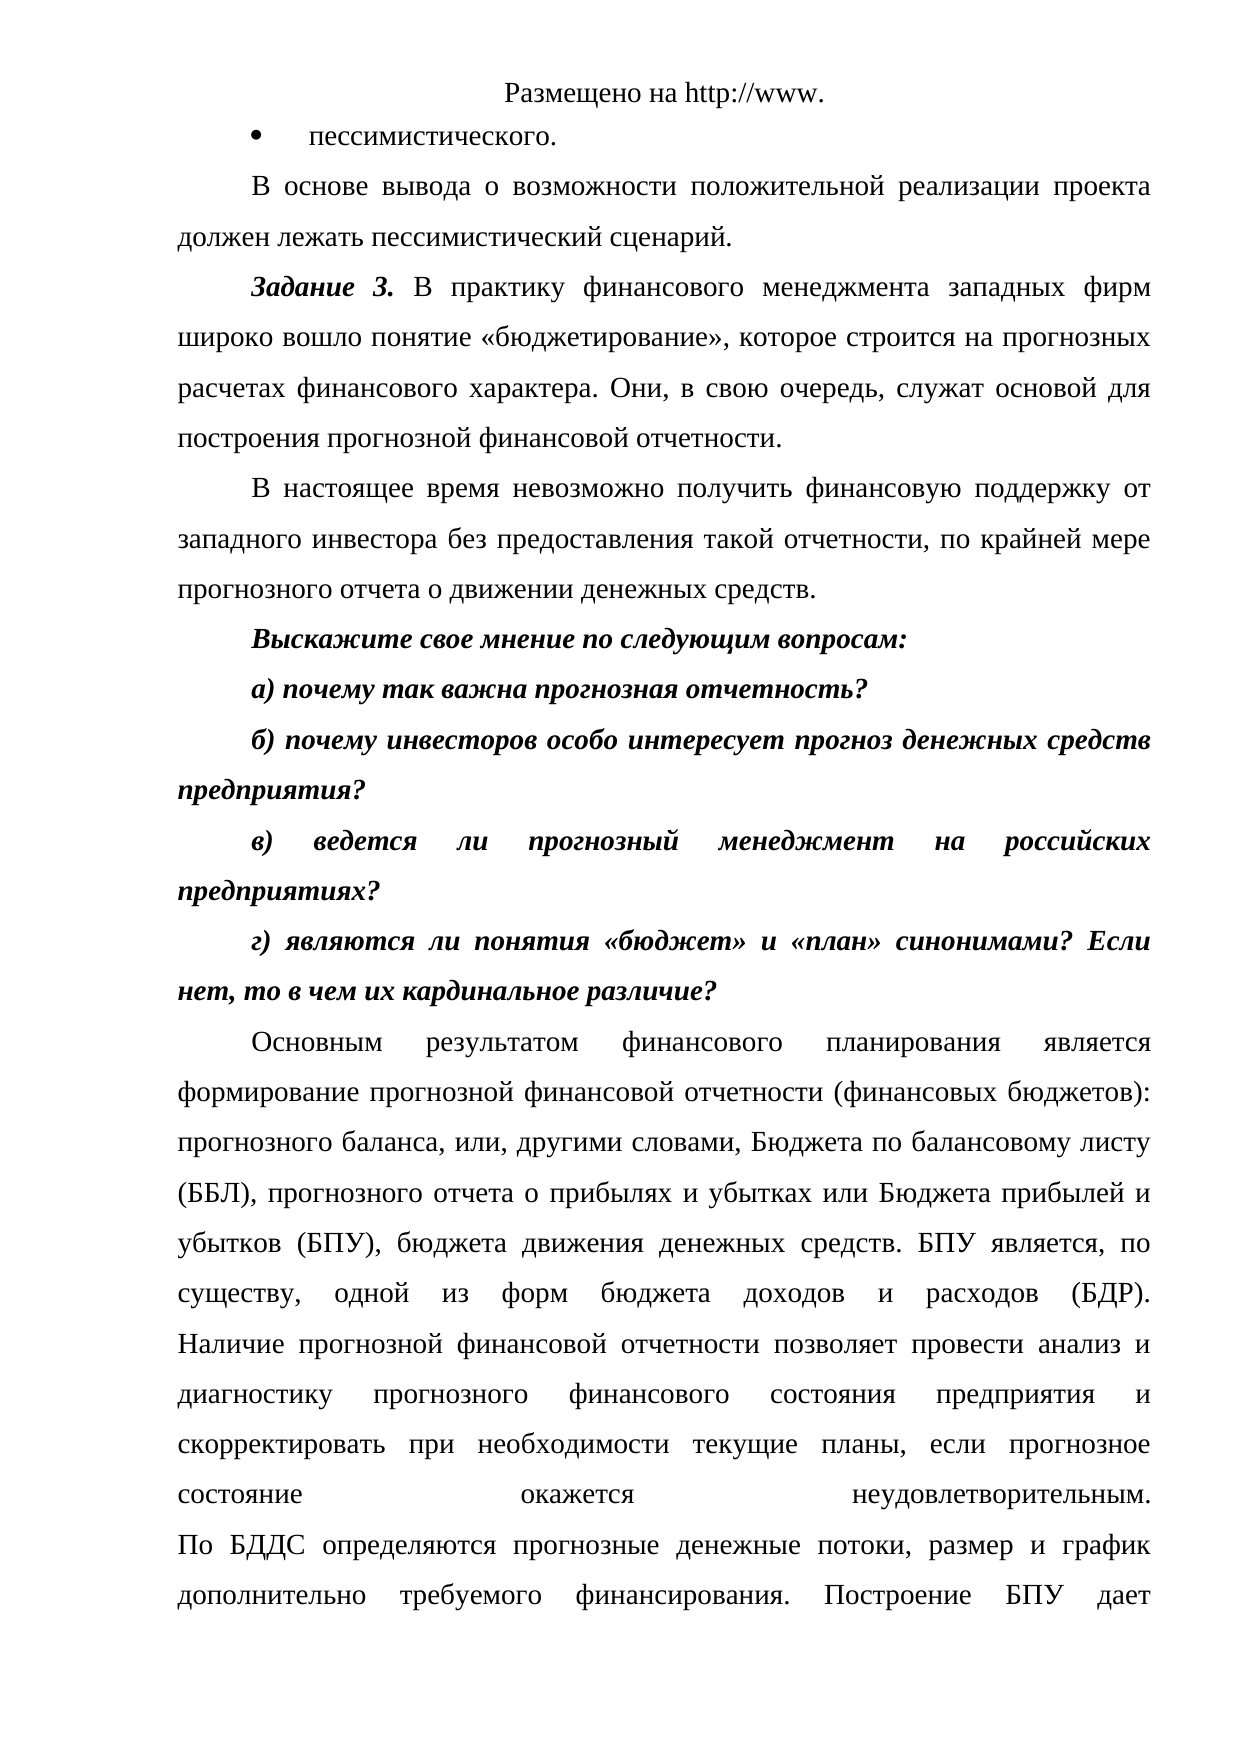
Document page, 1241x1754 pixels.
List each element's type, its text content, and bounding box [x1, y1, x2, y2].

text Выскажите свое мнение по следующим вопросам: [177, 621, 1152, 655]
text Задание 3. В практику финансового менеджмента западных фирм широко вошло понятие «бюджетирование», которое строится на прогнозных расчетах финансового характера. Они, в свою очередь, служат основой для построения прогнозной финансовой отчетности. [177, 269, 1152, 454]
text г) являются ли понятия «бюджет» и «план» синонимами? Если нет, то в чем их кардинальное различие? [177, 923, 1152, 1007]
text б) почему инвесторов особо интересует прогноз денежных средств предприятия? [177, 722, 1152, 806]
text а) почему так важна прогнозная отчетность? [177, 672, 1152, 705]
text в) ведется ли прогнозный менеджмент на российских предприятиях? [177, 823, 1152, 906]
text В настоящее время невозможно получить финансовую поддержку от западного инвестора без предоставления такой отчетности, по крайней мере прогнозного отчета о движении денежных средств. [177, 470, 1152, 604]
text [177, 1024, 1152, 1611]
list пессимистического. [177, 118, 1152, 152]
text В основе вывода о возможности положительной реализации проекта должен лежать пессимистический сценарий. [177, 168, 1152, 252]
